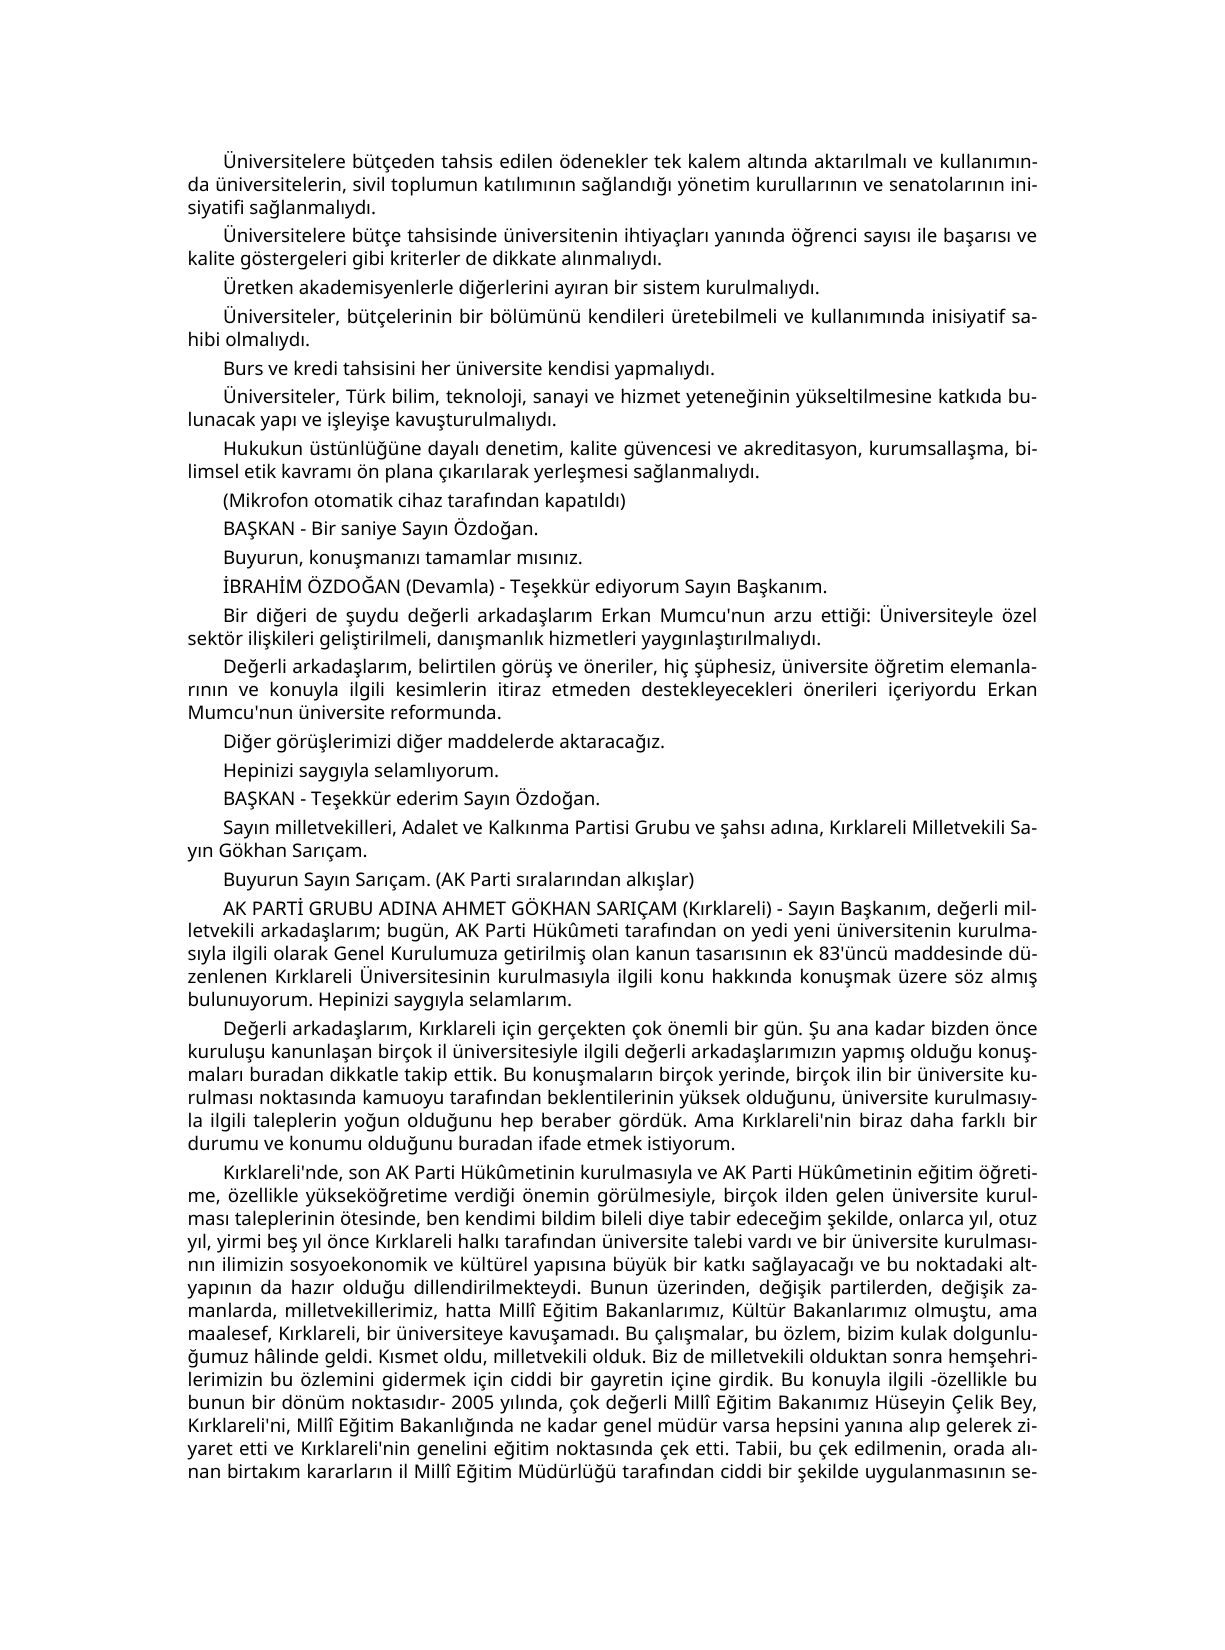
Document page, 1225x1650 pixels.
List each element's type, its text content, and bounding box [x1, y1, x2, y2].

text BAŞKAN - Teşekkür ederim Sayın Özdoğan. [187, 787, 1037, 810]
text Hukukun üstünlüğüne dayalı denetim, kalite güvencesi ve akreditasyon, kurumsallaşma, bilimsel etik kavramı ön plana çıkarılarak yerleşmesi sağlanmalıydı. [187, 437, 1037, 483]
text Buyurun Sayın Sarıçam. (AK Parti sıralarından alkışlar) [187, 868, 1037, 891]
text Değerli arkadaşlarım, Kırklareli için gerçekten çok önemli bir gün. Şu ana kadar bizden önce kuruluşu kanunlaşan birçok il üniversitesiyle ilgili değerli arkadaşlarımızın yapmış olduğu konuşmaları buradan dikkatle takip ettik. Bu konuşmaların birçok yerinde, birçok ilin bir üniversite kurulması noktasında kamuoyu tarafından beklentilerinin yüksek olduğunu, üniversite kurulmasıyla ilgili taleplerin yoğun olduğunu hep beraber gördük. Ama Kırklareli'nin biraz daha farklı bir durumu ve konumu olduğunu buradan ifade etmek istiyorum. [187, 1017, 1037, 1155]
text Üniversiteler, Türk bilim, teknoloji, sanayi ve hizmet yeteneğinin yükseltilmesine katkıda bulunacak yapı ve işleyişe kavuşturulmalıydı. [187, 385, 1037, 431]
text Diğer görüşlerimizi diğer maddelerde aktaracağız. [187, 730, 1037, 753]
text Üretken akademisyenlerle diğerlerini ayıran bir sistem kurulmalıydı. [187, 276, 1037, 299]
text Buyurun, konuşmanızı tamamlar mısınız. [187, 546, 1037, 569]
text Üniversiteler, bütçelerinin bir bölümünü kendileri üretebilmeli ve kullanımında inisiyatif sahibi olmalıydı. [187, 305, 1037, 351]
text Burs ve kredi tahsisini her üniversite kendisi yapmalıydı. [187, 357, 1037, 379]
text Üniversitelere bütçe tahsisinde üniversitenin ihtiyaçları yanında öğrenci sayısı ile başarısı ve kalite göstergeleri gibi kriterler de dikkate alınmalıydı. [187, 224, 1037, 270]
text BAŞKAN - Bir saniye Sayın Özdoğan. [187, 517, 1037, 540]
text (Mikrofon otomatik cihaz tarafından kapatıldı) [187, 489, 1037, 512]
text Üniversitelere bütçeden tahsis edilen ödenekler tek kalem altında aktarılmalı ve kullanımında üniversitelerin, sivil toplumun katılımının sağlandığı yönetim kurullarının ve senatolarının inisiyatifi sağlanmalıydı. [187, 150, 1037, 219]
text AK PARTİ GRUBU ADINA AHMET GÖKHAN SARIÇAM (Kırklareli) - Sayın Başkanım, değerli milletvekili arkadaşlarım; bugün, AK Parti Hükûmeti tarafından on yedi yeni üniversitenin kurulmasıyla ilgili olarak Genel Kurulumuza getirilmiş olan kanun tasarısının ek 83'üncü maddesinde düzenlenen Kırklareli Üniversitesinin kurulmasıyla ilgili konu hakkında konuşmak üzere söz almış bulunuyorum. Hepinizi saygıyla selamlarım. [187, 897, 1037, 1011]
text İBRAHİM ÖZDOĞAN (Devamla) - Teşekkür ediyorum Sayın Başkanım. [187, 575, 1037, 598]
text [187, 1161, 1037, 1483]
text Sayın milletvekilleri, Adalet ve Kalkınma Partisi Grubu ve şahsı adına, Kırklareli Milletvekili Sayın Gökhan Sarıçam. [187, 816, 1037, 862]
text Hepinizi saygıyla selamlıyorum. [187, 759, 1037, 782]
text Değerli arkadaşlarım, belirtilen görüş ve öneriler, hiç şüphesiz, üniversite öğretim elemanlarının ve konuyla ilgili kesimlerin itiraz etmeden destekleyecekleri önerileri içeriyordu Erkan Mumcu'nun üniversite reformunda. [187, 655, 1037, 724]
text Bir diğeri de şuydu değerli arkadaşlarım Erkan Mumcu'nun arzu ettiği: Üniversiteyle özel sektör ilişkileri geliştirilmeli, danışmanlık hizmetleri yaygınlaştırılmalıydı. [187, 604, 1037, 649]
